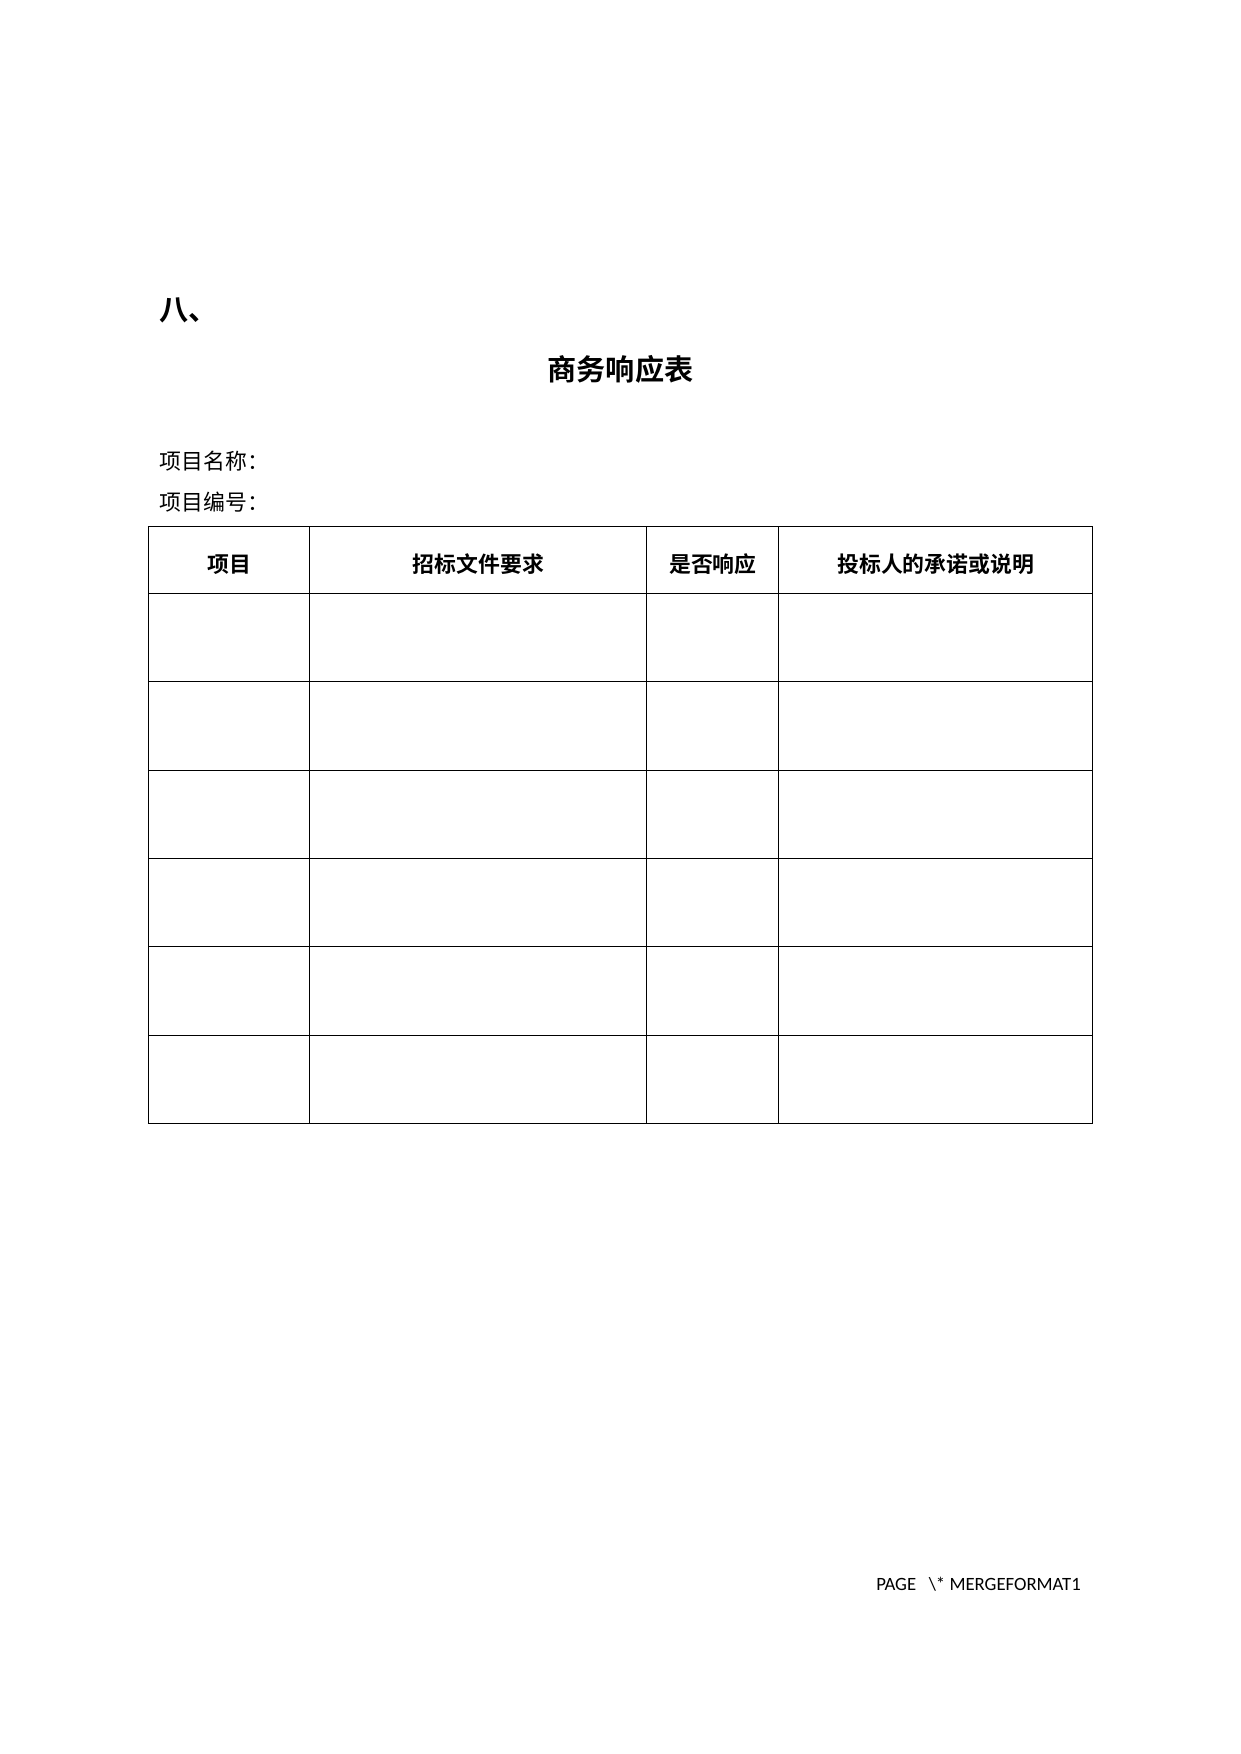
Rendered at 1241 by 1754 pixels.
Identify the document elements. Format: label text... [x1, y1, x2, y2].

table_cell [779, 682, 1092, 769]
table_header 投标人的承诺或说明 [779, 527, 1092, 593]
table_cell [779, 771, 1092, 858]
table_cell [310, 1036, 646, 1123]
text 商务响应表 [159, 346, 1081, 389]
table_cell [647, 1036, 778, 1123]
table_cell [310, 771, 646, 858]
table_cell [779, 594, 1092, 681]
table_cell [647, 947, 778, 1034]
table_cell [149, 859, 309, 946]
table_cell [647, 771, 778, 858]
table_cell [149, 947, 309, 1034]
text 项目编号： [159, 485, 1081, 517]
table_cell [149, 771, 309, 858]
table_cell [647, 859, 778, 946]
table_header 是否响应 [647, 527, 778, 593]
table_cell [310, 682, 646, 769]
table_cell [149, 682, 309, 769]
table_header 项目 [149, 527, 309, 593]
table_cell [310, 594, 646, 681]
table_cell [647, 594, 778, 681]
table_cell [149, 1036, 309, 1123]
table_header 招标文件要求 [310, 527, 646, 593]
table_cell [310, 859, 646, 946]
table_cell [779, 947, 1092, 1034]
table_cell [310, 947, 646, 1034]
text 项目名称： [159, 444, 1081, 475]
table_cell [779, 1036, 1092, 1123]
table_cell [149, 594, 309, 681]
table_cell [779, 859, 1092, 946]
text 八、 [159, 286, 1081, 328]
table_cell [647, 682, 778, 769]
